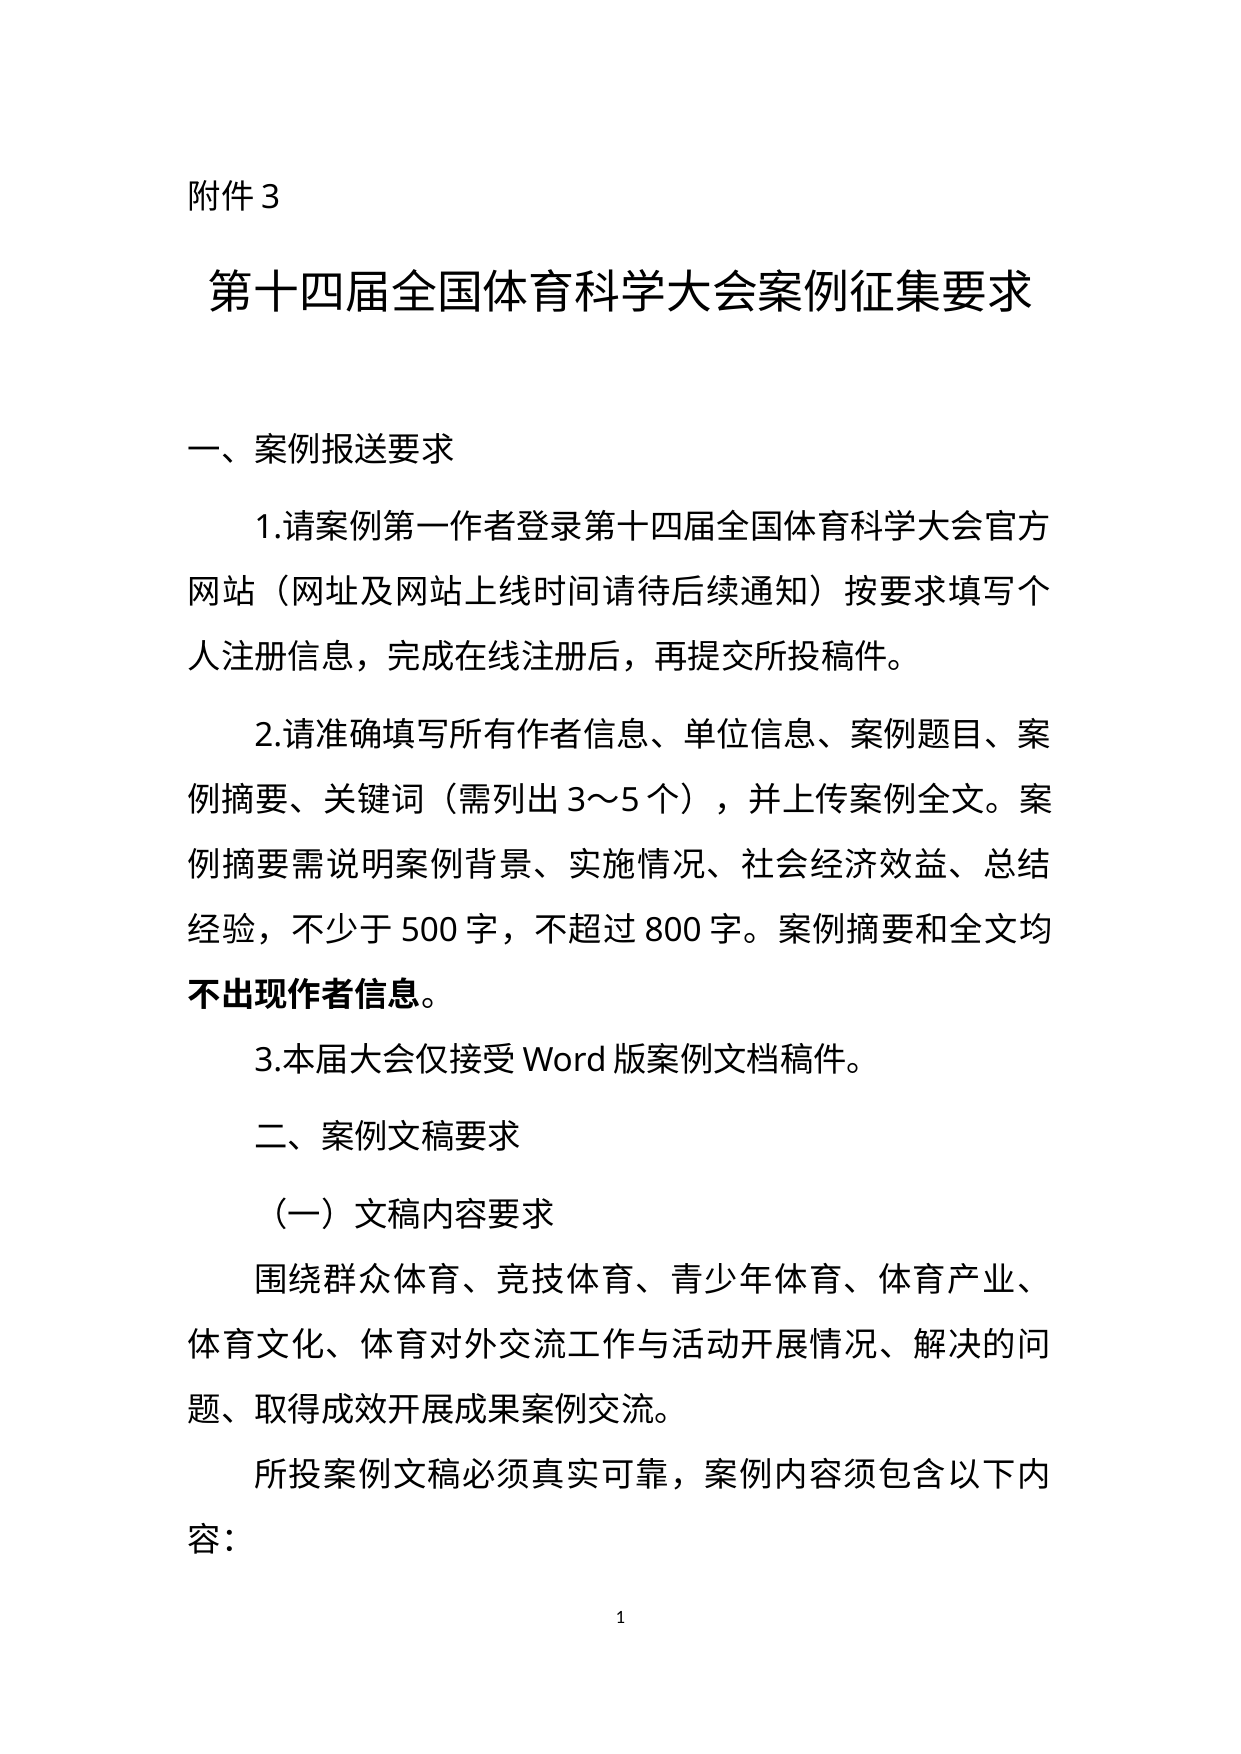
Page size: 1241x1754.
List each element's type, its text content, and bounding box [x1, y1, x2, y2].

text 1.请案例第一作者登录第十四届全国体育科学大会官方网站（网址及网站上线时间请待后续通知）按要求填写个人注册信息，完成在线注册后，再提交所投稿件。 [187, 492, 1053, 687]
text 第十四届全国体育科学大会案例征集要求 [187, 239, 1053, 337]
text 围绕群众体育、竞技体育、青少年体育、体育产业、体育文化、体育对外交流工作与活动开展情况、解决的问题、取得成效开展成果案例交流。 [187, 1244, 1053, 1439]
text 2.请准确填写所有作者信息、单位信息、案例题目、案例摘要、关键词（需列出3～5个），并上传案例全文。案例摘要需说明案例背景、实施情况、社会经济效益、总结经验，不少于500字，不超过800字。案例摘要和全文均不出现作者信息。 [187, 699, 1053, 1024]
text 附件3 [187, 162, 1053, 227]
text 所投案例文稿必须真实可靠，案例内容须包含以下内容： [187, 1439, 1053, 1569]
list 案例文稿要求 [187, 1102, 1053, 1167]
list 案例报送要求 [187, 414, 1053, 479]
text 3.本届大会仅接受Word版案例文档稿件。 [187, 1024, 1053, 1089]
list 文稿内容要求 [254, 1179, 1053, 1244]
